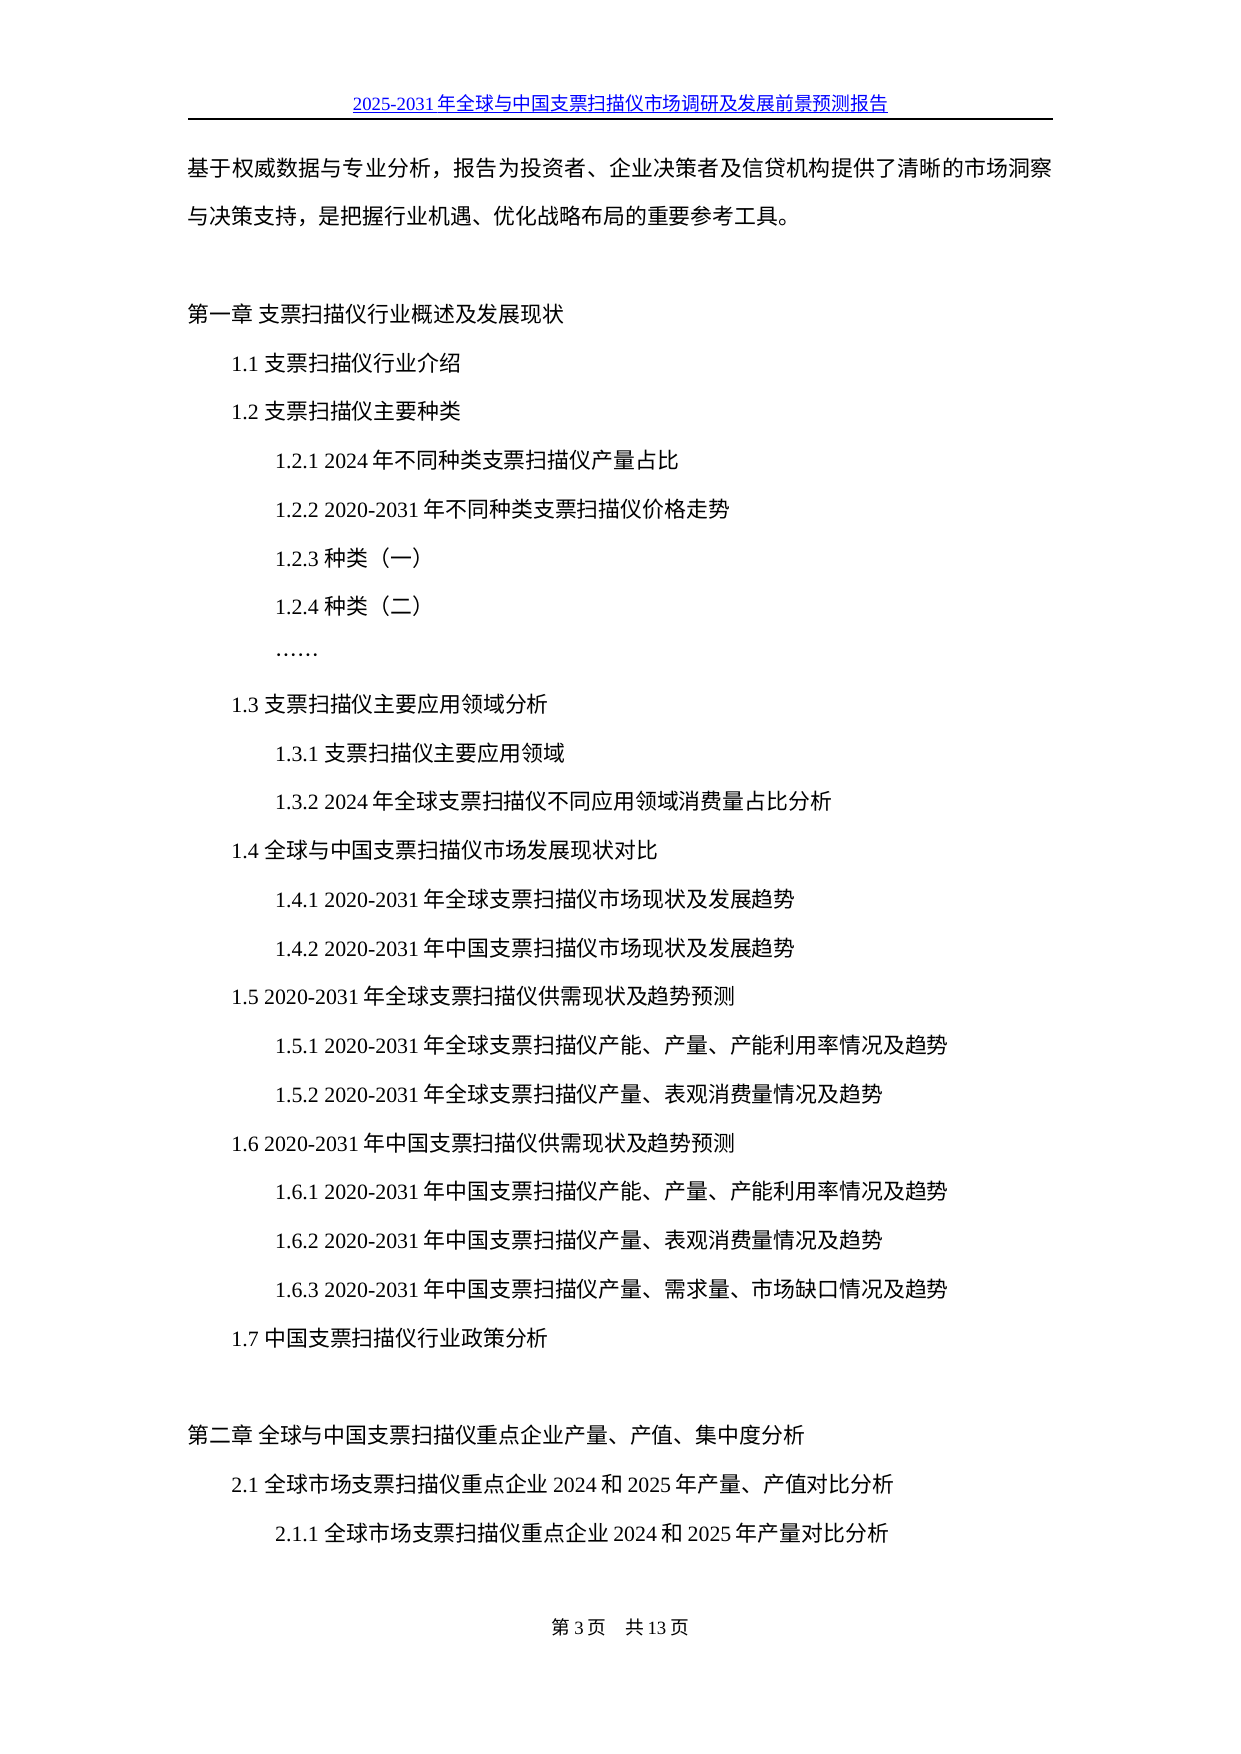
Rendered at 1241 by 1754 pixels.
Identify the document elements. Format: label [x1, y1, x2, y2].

text [187, 150, 1053, 1548]
